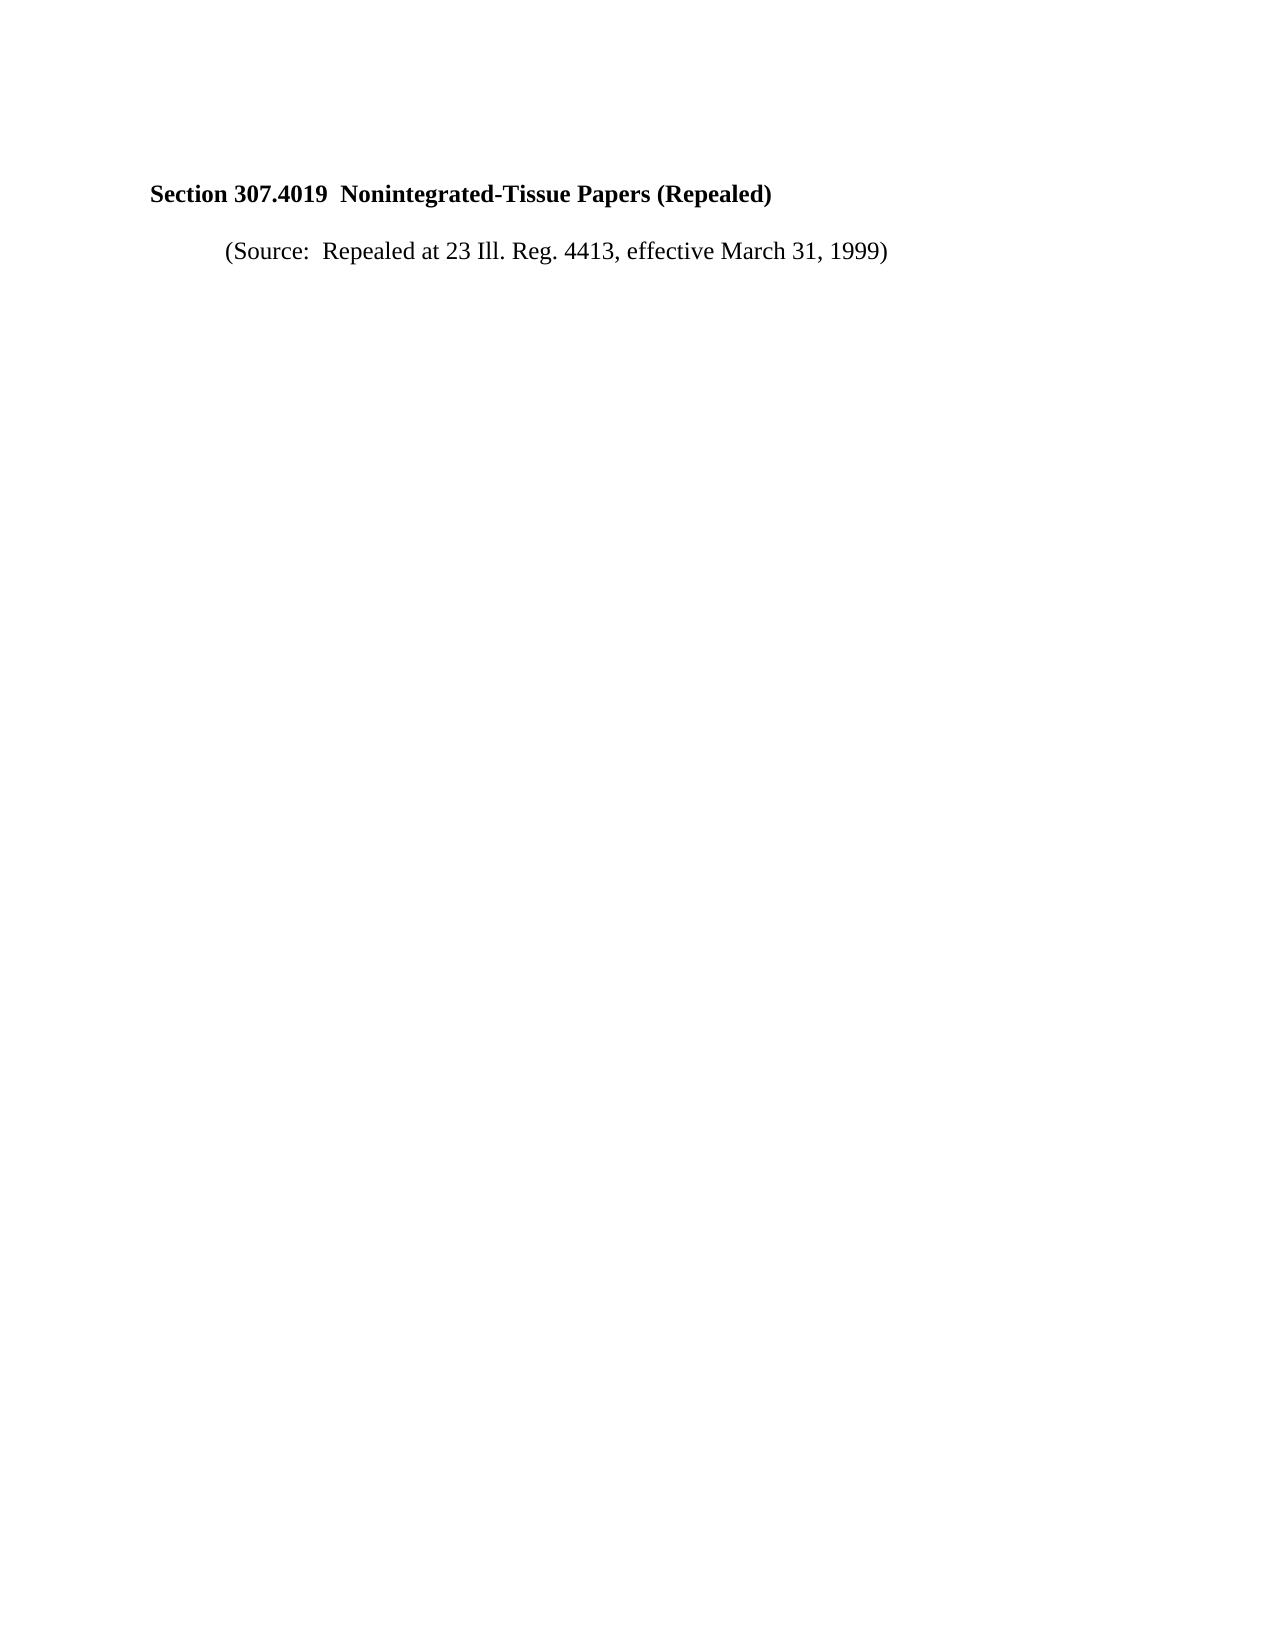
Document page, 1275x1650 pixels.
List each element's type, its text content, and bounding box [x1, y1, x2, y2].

text (Source: Repealed at 23 Ill. Reg. 4413, effective March 31, 1999) [225, 236, 1125, 265]
text Section 307.4019 Nonintegrated-Tissue Papers (Repealed) [150, 179, 1125, 207]
